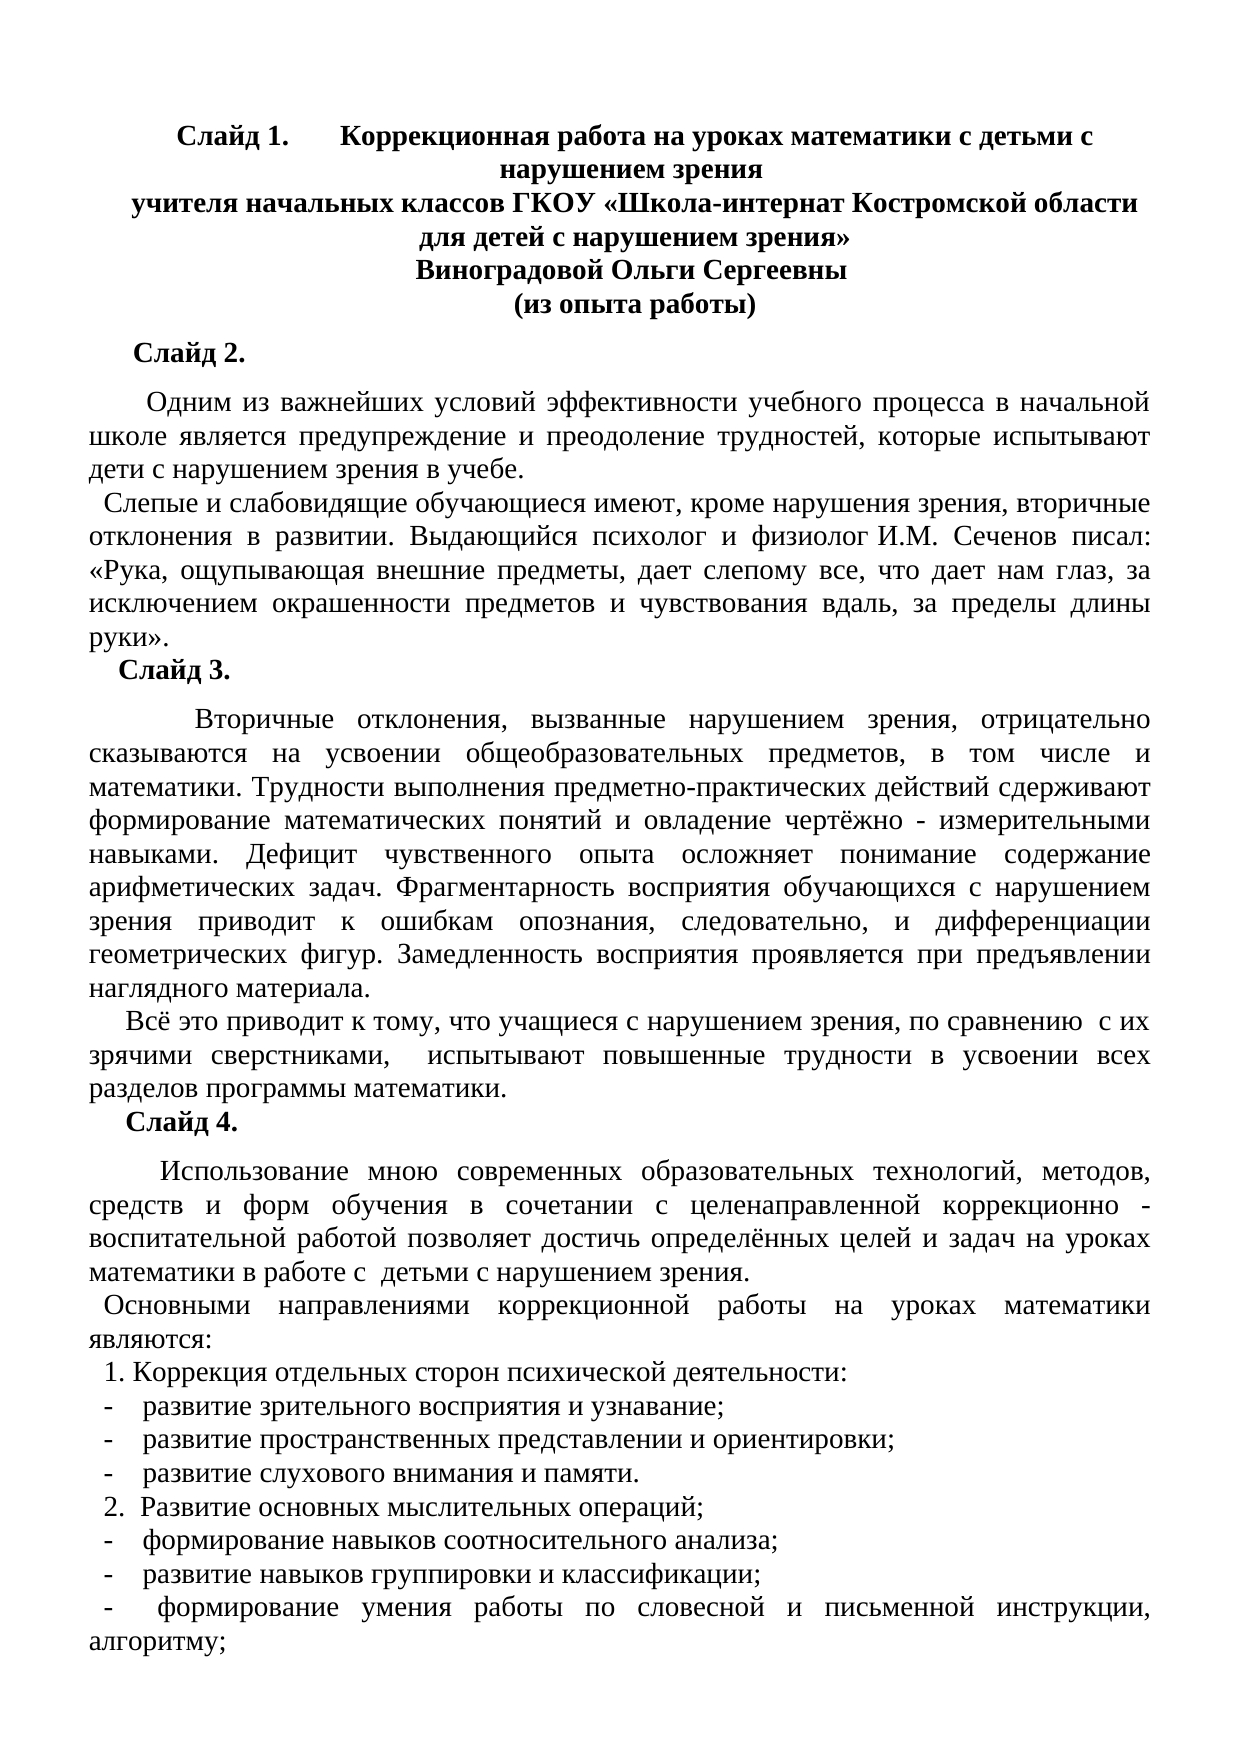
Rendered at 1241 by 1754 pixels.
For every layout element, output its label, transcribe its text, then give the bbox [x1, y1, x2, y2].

text Слайд 3. [88, 652, 1152, 686]
text Вторичные отклонения, вызванные нарушением зрения, отрицательно сказываются на усвоении общеобразовательных предметов, в том числе и математики. Трудности выполнения предметно-практических действий сдерживают формирование математических понятий и овладение чертёжно - измерительными навыками. Дефицит чувственного опыта осложняет понимание содержание арифметических задач. Фрагментарность восприятия обучающихся с нарушением зрения приводит к ошибкам опознания, следовательно, и дифференциации геометрических фигур. Замедленность восприятия проявляется при предъявлении наглядного материала. [88, 702, 1152, 1003]
text Слайд 4. [88, 1104, 1152, 1138]
text Использование мною современных образовательных технологий, методов, средств и форм обучения в сочетании с целенаправленной коррекционно - воспитательной работой позволяет достичь определённых целей и задач на уроках математики в работе с детьми с нарушением зрения. [88, 1153, 1152, 1287]
text 2. Развитие основных мыслительных операций; [88, 1489, 1152, 1522]
text Основными направлениями коррекционной работы на уроках математики являются: [88, 1287, 1152, 1354]
text - развитие слухового внимания и памяти. [88, 1455, 1152, 1489]
text Слайд 2. [118, 335, 1152, 368]
text - формирование навыков соотносительного анализа; [88, 1522, 1152, 1556]
text - развитие зрительного восприятия и узнавание; [88, 1388, 1152, 1422]
text 1. Коррекция отдельных сторон психической деятельности: [88, 1354, 1152, 1388]
text Всё это приводит к тому, что учащиеся с нарушением зрения, по сравнению с их зрячими сверстниками, испытывают повышенные трудности в усвоении всех разделов программы математики. [88, 1003, 1152, 1104]
text - развитие пространственных представлении и ориентировки; [88, 1422, 1152, 1455]
text Одним из важнейших условий эффективности учебного процесса в начальной школе является предупреждение и преодоление трудностей, которые испытывают дети с нарушением зрения в учебе. [88, 384, 1152, 485]
text Слайд 1. Коррекционная работа на уроках математики с детьми с нарушением зрения учителя начальных классов ГКОУ «Школа-интернат Костромской области для детей с нарушением зрения» Виноградовой Ольги Сергеевны (из опыта работы) [118, 118, 1152, 319]
text - формирование умения работы по словесной и письменной инструкции, алгоритму; [88, 1589, 1152, 1656]
text Слепые и слабовидящие обучающиеся имеют, кроме нарушения зрения, вторичные отклонения в развитии. Выдающийся психолог и физиолог И.М. Сеченов писал: «Рука, ощупывающая внешние предметы, дает слепому все, что дает нам глаз, за исключением окрашенности предметов и чувствования вдаль, за пределы длины руки». [88, 485, 1152, 652]
text - развитие навыков группировки и классификации; [88, 1556, 1152, 1589]
